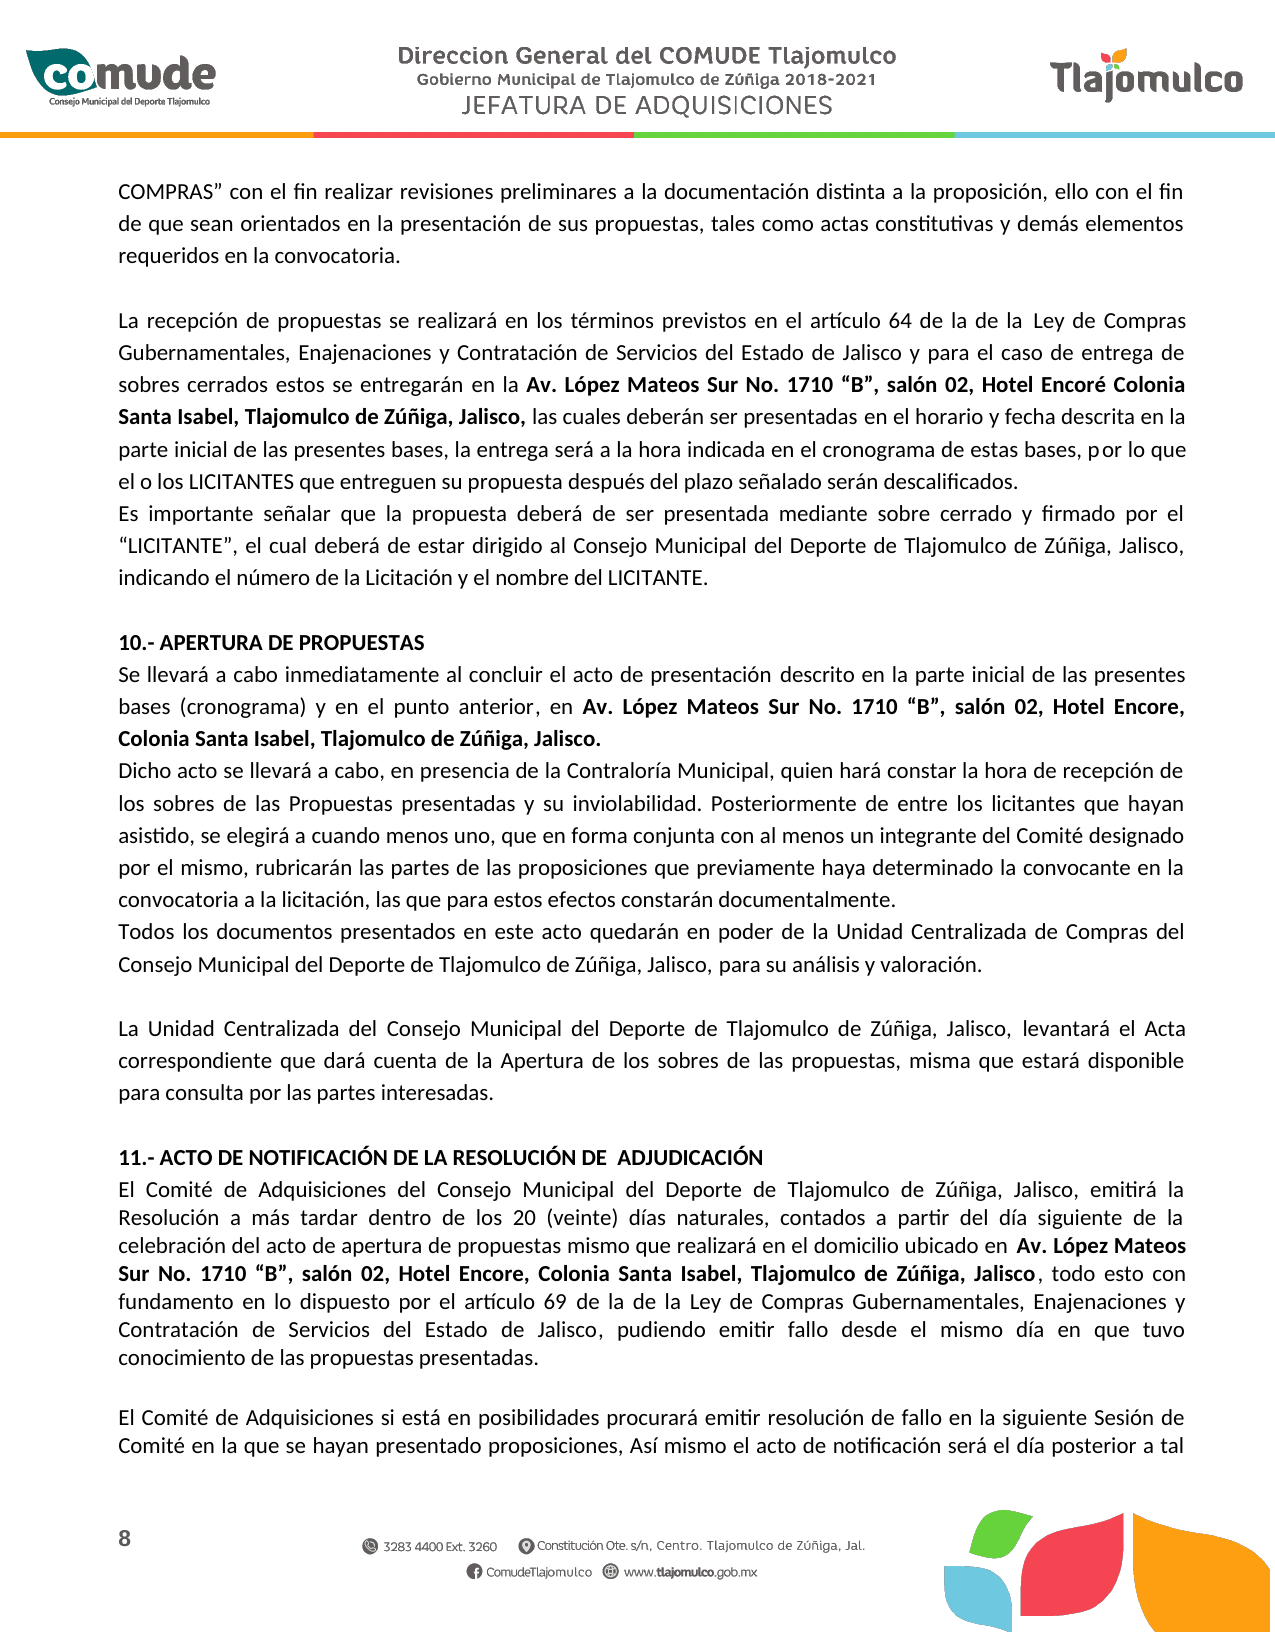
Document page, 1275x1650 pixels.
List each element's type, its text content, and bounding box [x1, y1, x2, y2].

text 11.- ACTO DE NOTIFICACIÓN DE LA RESOLUCIÓN DE ADJUDICACIÓN [118, 1143, 1186, 1171]
text Dicho acto se llevará a cabo, en presencia de la Contraloría Municipal, quien hará constar la hora de recepción de los sobres de las Propuestas presentadas y su inviolabilidad. Posteriormente de entre los licitantes que hayan asistido, se elegirá a cuando menos uno, que en forma conjunta con al menos un integrante del Comité designado por el mismo, rubricarán las partes de las proposiciones que previamente haya determinado la convocante en la convocatoria a la licitación, las que para estos efectos constarán documentalmente. [118, 757, 1186, 913]
text Todos los documentos presentados en este acto quedarán en poder de la Unidad Centralizada de Compras del Consejo Municipal del Deporte de Tlajomulco de Zúñiga, Jalisco, para su análisis y valoración. [118, 917, 1186, 978]
picture [0, 47, 1275, 138]
text Se llevará a cabo inmediatamente al concluir el acto de presentación descrito en la parte inicial de las presentes bases (cronograma) y en el punto anterior, en Av. López Mateos Sur No. 1710 “B”, salón 02, Hotel Encore, Colonia Santa Isabel, Tlajomulco de Zúñiga, Jalisco. [118, 660, 1186, 752]
text La Unidad Centralizada del Consejo Municipal del Deporte de Tlajomulco de Zúñiga, Jalisco, levantará el Acta correspondiente que dará cuenta de la Apertura de los sobres de las propuestas, misma que estará disponible para consulta por las partes interesadas. [118, 1014, 1186, 1106]
text 10.- APERTURA DE PROPUESTAS [118, 628, 1186, 656]
list El Comité de Adquisiciones del Consejo Municipal del Deporte de Tlajomulco de Zúñiga, Jalisco, emitirá la Resolución a más tardar dentro de los 20 (veinte) días naturales, contados a partir del día siguiente de la celebración del acto de apertura de propuestas mismo que realizará en el domicilio ubicado en Av. López Mateos Sur No. 1710 “B”, salón 02, Hotel Encore, Colonia Santa Isabel, Tlajomulco de Zúñiga, Jalisco, todo esto con fundamento en lo dispuesto por el artículo 69 de la de la Ley de Compras Gubernamentales, Enajenaciones y Contratación de Servicios del Estado de Jalisco, pudiendo emitir fallo desde el mismo día en que tuvo conocimiento de las propuestas presentadas. [118, 1175, 1186, 1371]
text La recepción de propuestas se realizará en los términos previstos en el artículo 64 de la de la Ley de Compras Gubernamentales, Enajenaciones y Contratación de Servicios del Estado de Jalisco y para el caso de entrega de sobres cerrados estos se entregarán en la Av. López Mateos Sur No. 1710 “B”, salón 02, Hotel Encoré Colonia Santa Isabel, Tlajomulco de Zúñiga, Jalisco, las cuales deberán ser presentadas en el horario y fecha descrita en la parte inicial de las presentes bases, la entrega será a la hora indicada en el cronograma de estas bases, por lo que el o los LICITANTES que entreguen su propuesta después del plazo señalado serán descalificados. [118, 306, 1186, 495]
text Es importante señalar que la propuesta deberá de ser presentada mediante sobre cerrado y firmado por el “LICITANTE”, el cual deberá de estar dirigido al Consejo Municipal del Deporte de Tlajomulco de Zúñiga, Jalisco, indicando el número de la Licitación y el nombre del LICITANTE. [118, 499, 1186, 591]
picture [362, 1510, 1270, 1632]
